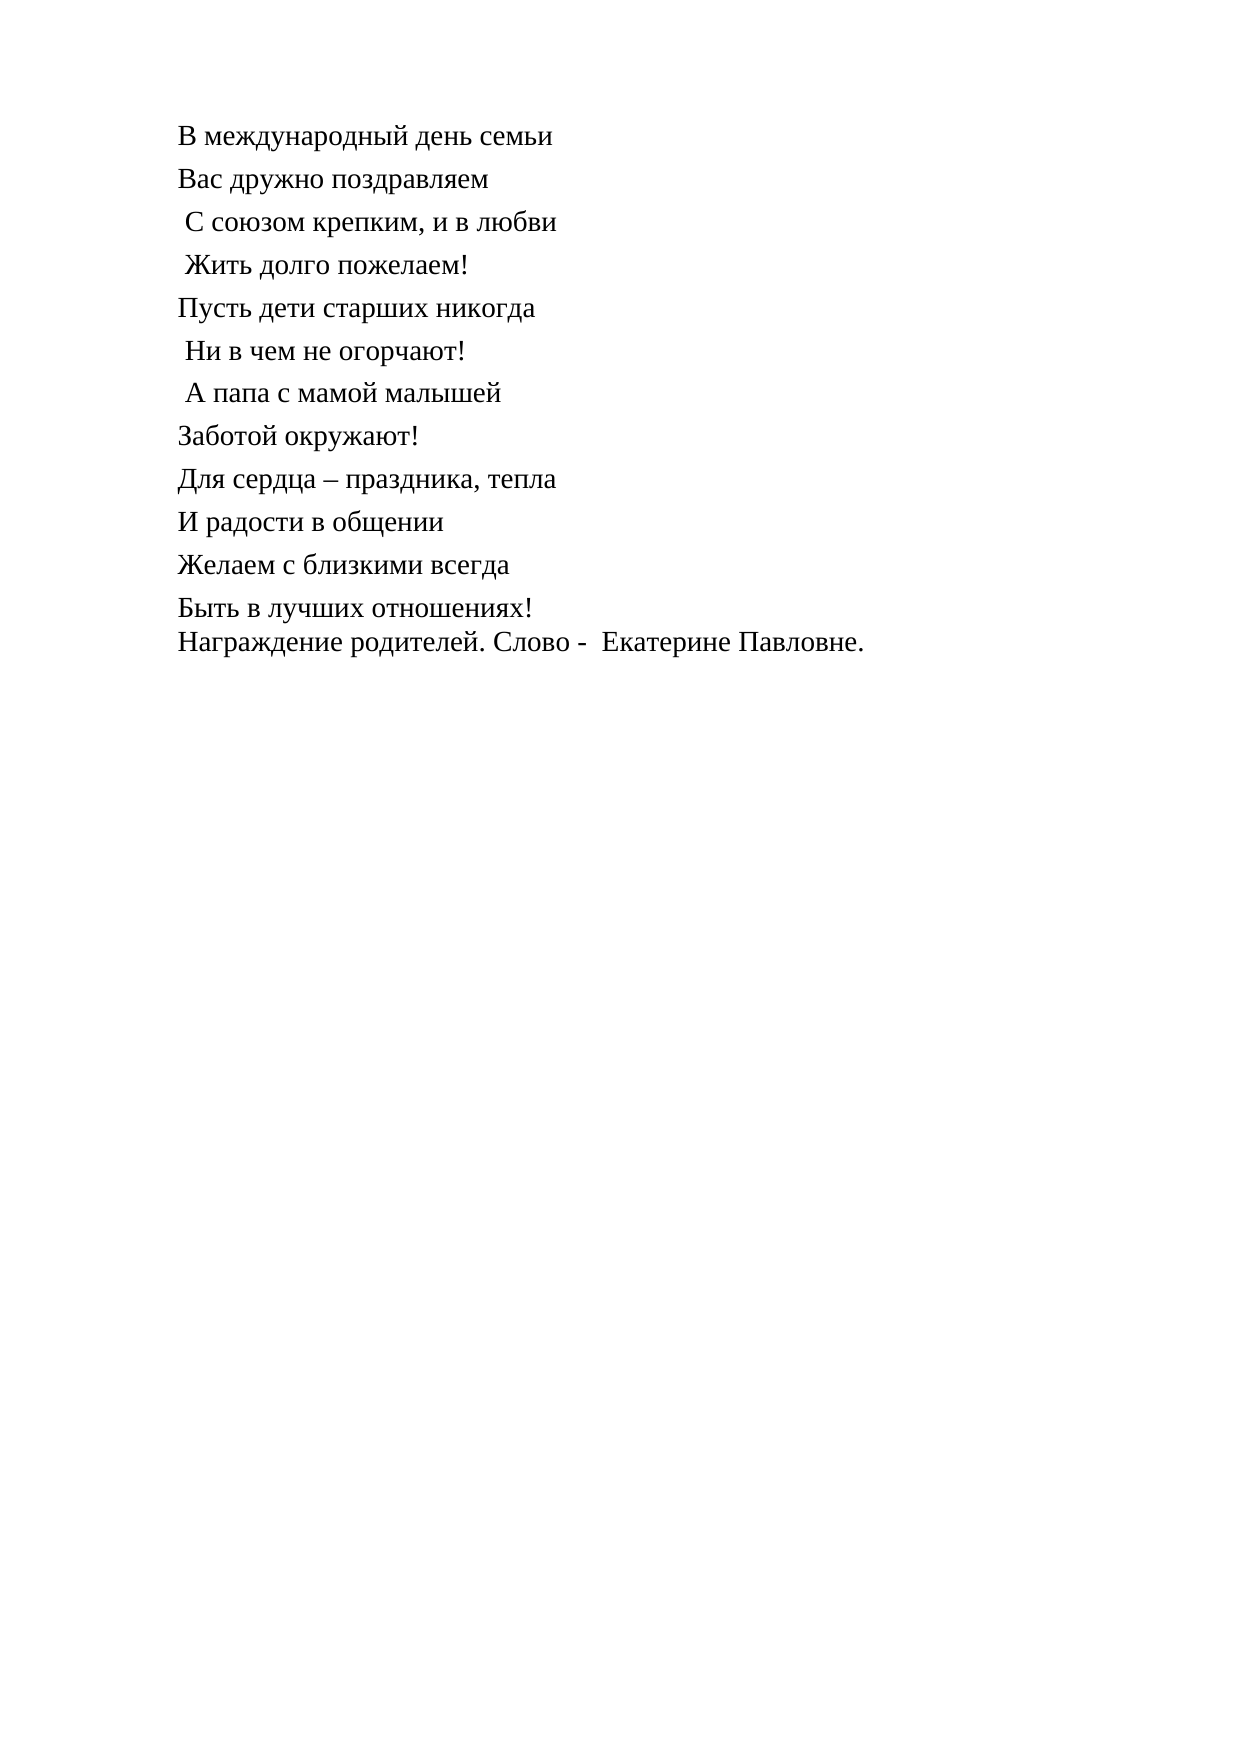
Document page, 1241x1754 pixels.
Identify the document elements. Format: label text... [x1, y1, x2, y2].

text Вас дружно поздравляем [177, 161, 1152, 194]
text Пусть дети старших никогда [177, 290, 1152, 323]
text С союзом крепким, и в любви [177, 204, 1152, 237]
text Быть в лучших отношениях! [177, 590, 1152, 624]
text Ни в чем не огорчают! [177, 333, 1152, 366]
text Заботой окружают! [177, 418, 1152, 452]
text Жить долго пожелаем! [177, 247, 1152, 280]
text И радости в общении [177, 504, 1152, 538]
text Для сердца – праздника, тепла [177, 461, 1152, 495]
text А папа с мамой малышей [177, 376, 1152, 409]
text В международный день семьи [177, 118, 1152, 152]
text Желаем с близкими всегда [177, 547, 1152, 581]
text Награждение родителей. Слово - Екатерине Павловне. [177, 624, 1152, 657]
